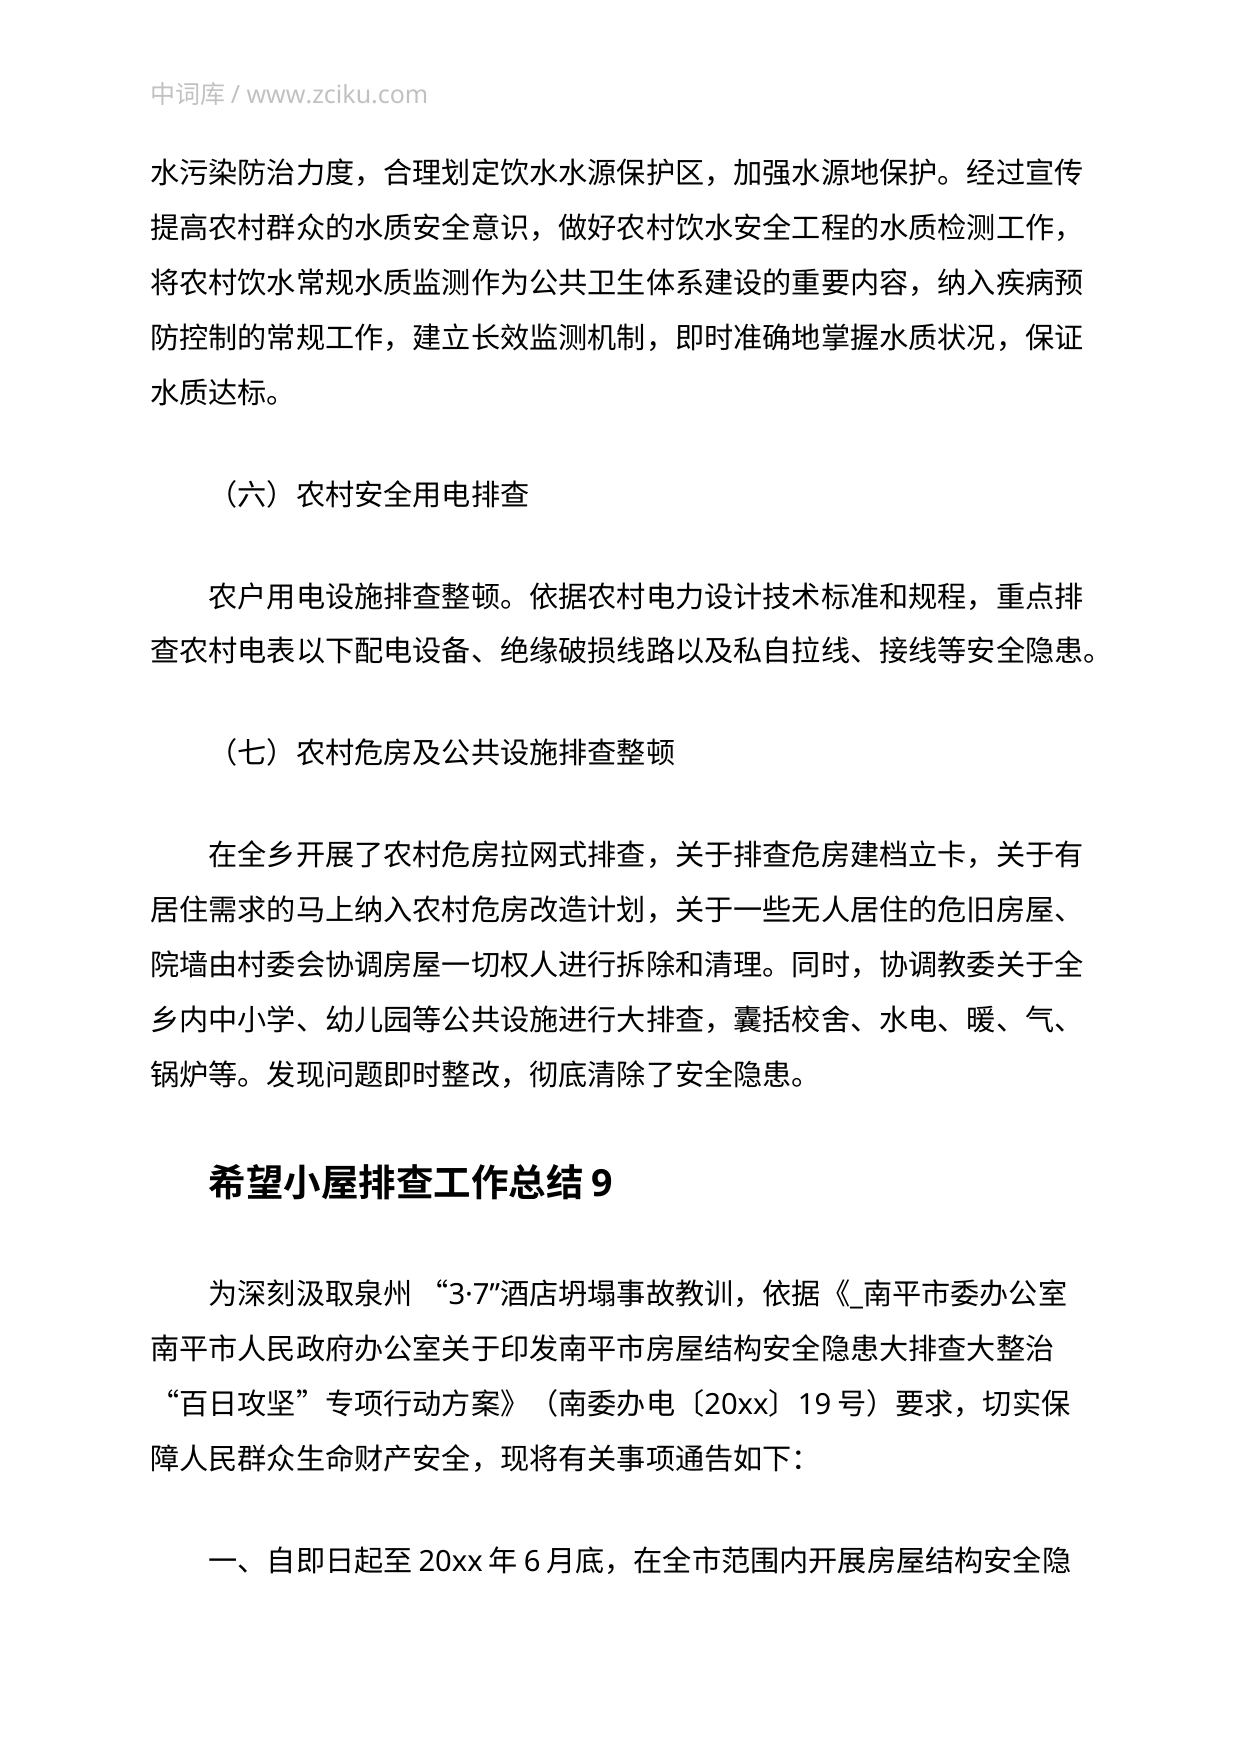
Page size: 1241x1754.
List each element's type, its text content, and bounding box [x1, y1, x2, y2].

text （六）农村安全用电排查 [150, 471, 1090, 514]
text 为深刻汲取泉州 “3·7”酒店坍塌事故教训，依据《_南平市委办公室 南平市人民政府办公室关于印发南平市房屋结构安全隐患大排查大整治“百日攻坚”专项行动方案》（南委办电〔20xx〕19号）要求，切实保障人民群众生命财产安全，现将有关事项通告如下： [150, 1271, 1090, 1478]
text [150, 150, 1090, 412]
text 希望小屋排查工作总结9 [150, 1153, 1090, 1207]
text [150, 1537, 1090, 1579]
text 农户用电设施排查整顿。依据农村电力设计技术标准和规程，重点排查农村电表以下配电设备、绝缘破损线路以及私自拉线、接线等安全隐患。 [150, 573, 1090, 670]
text （七）农村危房及公共设施排查整顿 [150, 730, 1090, 772]
text 在全乡开展了农村危房拉网式排查，关于排查危房建档立卡，关于有居住需求的马上纳入农村危房改造计划，关于一些无人居住的危旧房屋、院墙由村委会协调房屋一切权人进行拆除和清理。同时，协调教委关于全乡内中小学、幼儿园等公共设施进行大排查，囊括校舍、水电、暖、气、锅炉等。发现问题即时整改，彻底清除了安全隐患。 [150, 832, 1090, 1093]
